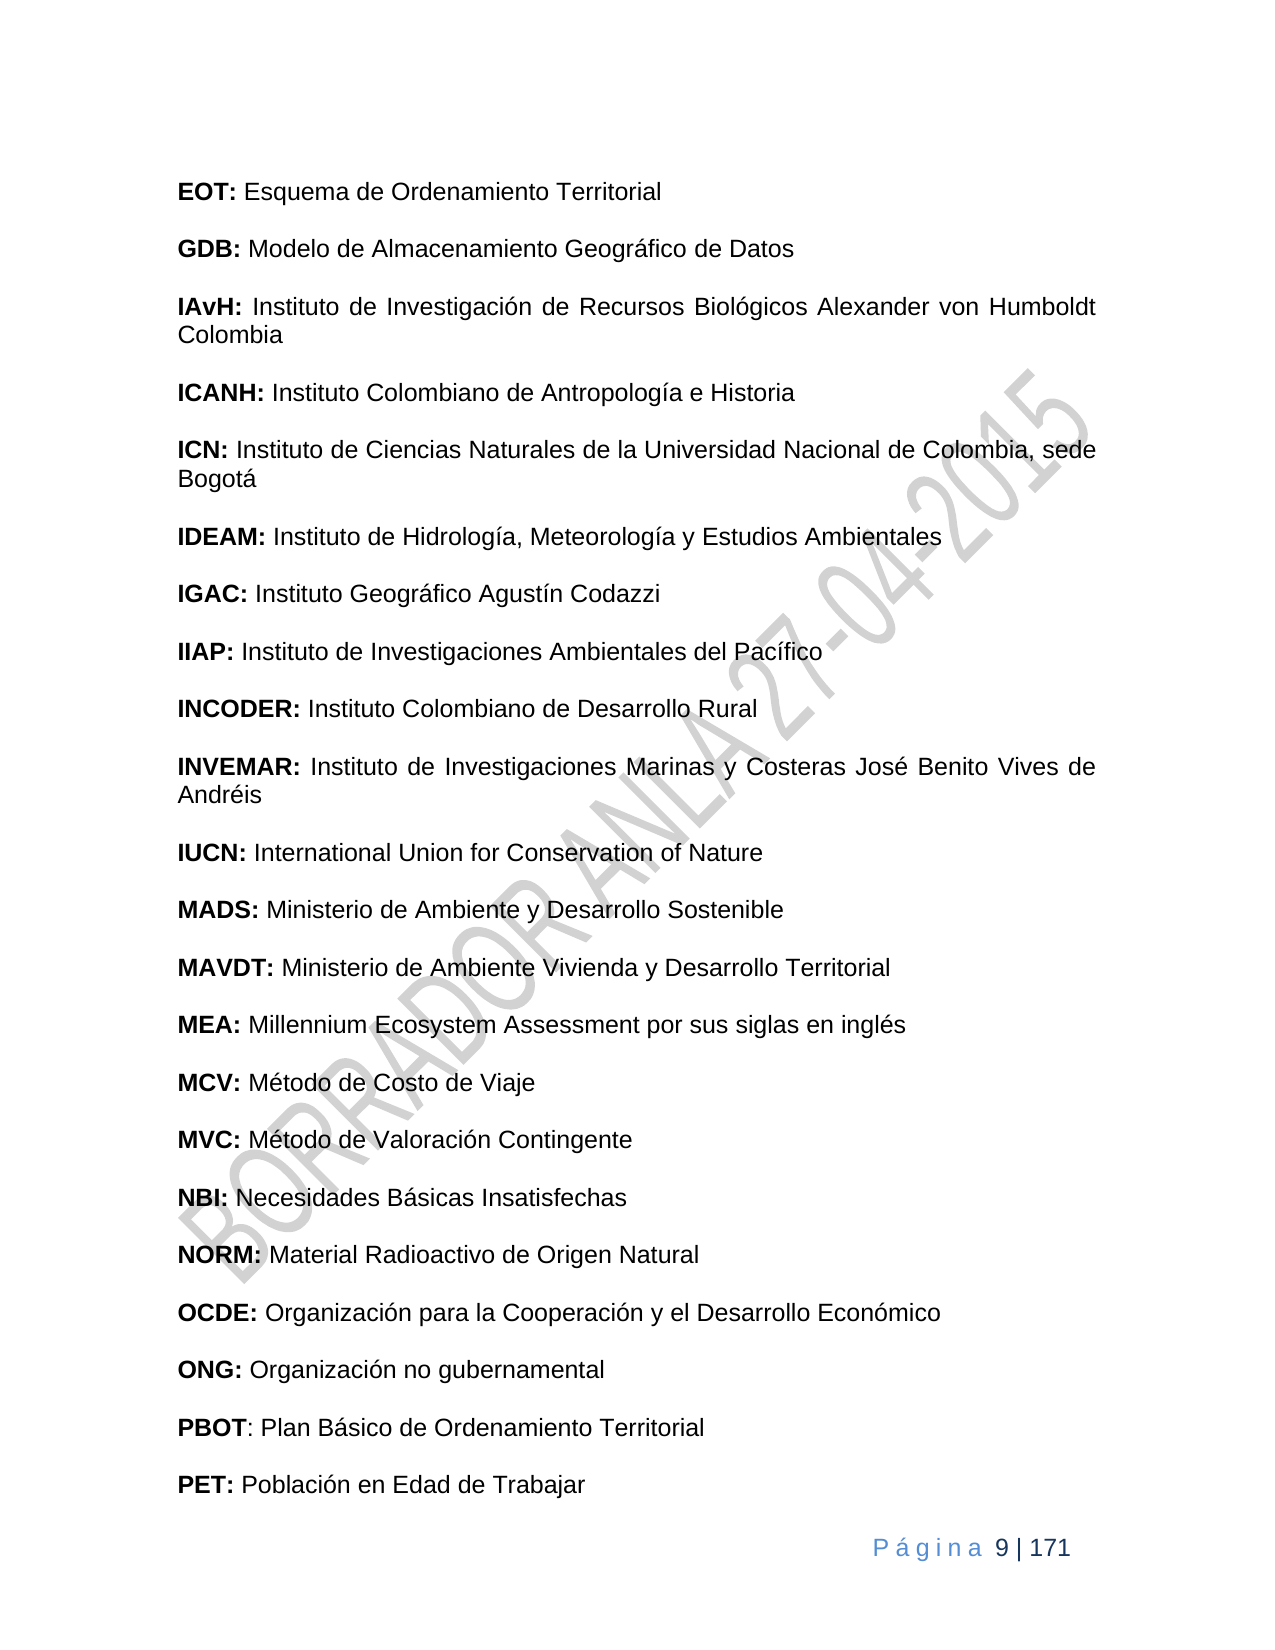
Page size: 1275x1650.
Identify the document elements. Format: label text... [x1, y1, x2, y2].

text MAVDT: Ministerio de Ambiente Vivienda y Desarrollo Territorial [177, 953, 1098, 981]
text IAvH: Instituto de Investigación de Recursos Biológicos Alexander von Humboldt Colombia [177, 291, 1098, 349]
text IDEAM: Instituto de Hidrología, Meteorología y Estudios Ambientales [177, 521, 1098, 550]
text IGAC: Instituto Geográfico Agustín Codazzi [177, 579, 1098, 608]
text INVEMAR: Instituto de Investigaciones Marinas y Costeras José Benito Vives de Andréis [177, 751, 1098, 809]
text NBI: Necesidades Básicas Insatisfechas [177, 1183, 1098, 1211]
text MEA: Millennium Ecosystem Assessment por sus siglas en inglés [177, 1010, 1098, 1039]
text INCODER: Instituto Colombiano de Desarrollo Rural [177, 694, 1098, 723]
text IIAP: Instituto de Investigaciones Ambientales del Pacífico [177, 636, 1098, 665]
text MCV: Método de Costo de Viaje [177, 1068, 1098, 1096]
text MVC: Método de Valoración Contingente [177, 1125, 1098, 1154]
text PET: Población en Edad de Trabajar [177, 1470, 1098, 1499]
text ICANH: Instituto Colombiano de Antropología e Historia [177, 378, 1098, 406]
text ICN: Instituto de Ciencias Naturales de la Universidad Nacional de Colombia, sede Bogotá [177, 435, 1098, 493]
text IUCN: International Union for Conservation of Nature [177, 838, 1098, 866]
text MADS: Ministerio de Ambiente y Desarrollo Sostenible [177, 895, 1098, 924]
text EOT: Esquema de Ordenamiento Territorial [177, 176, 1098, 205]
text OCDE: Organización para la Cooperación y el Desarrollo Económico [177, 1298, 1098, 1326]
text ONG: Organización no gubernamental [177, 1355, 1098, 1384]
text GDB: Modelo de Almacenamiento Geográfico de Datos [177, 234, 1098, 263]
text PBOT: Plan Básico de Ordenamiento Territorial [177, 1413, 1098, 1441]
text NORM: Material Radioactivo de Origen Natural [177, 1240, 1098, 1269]
